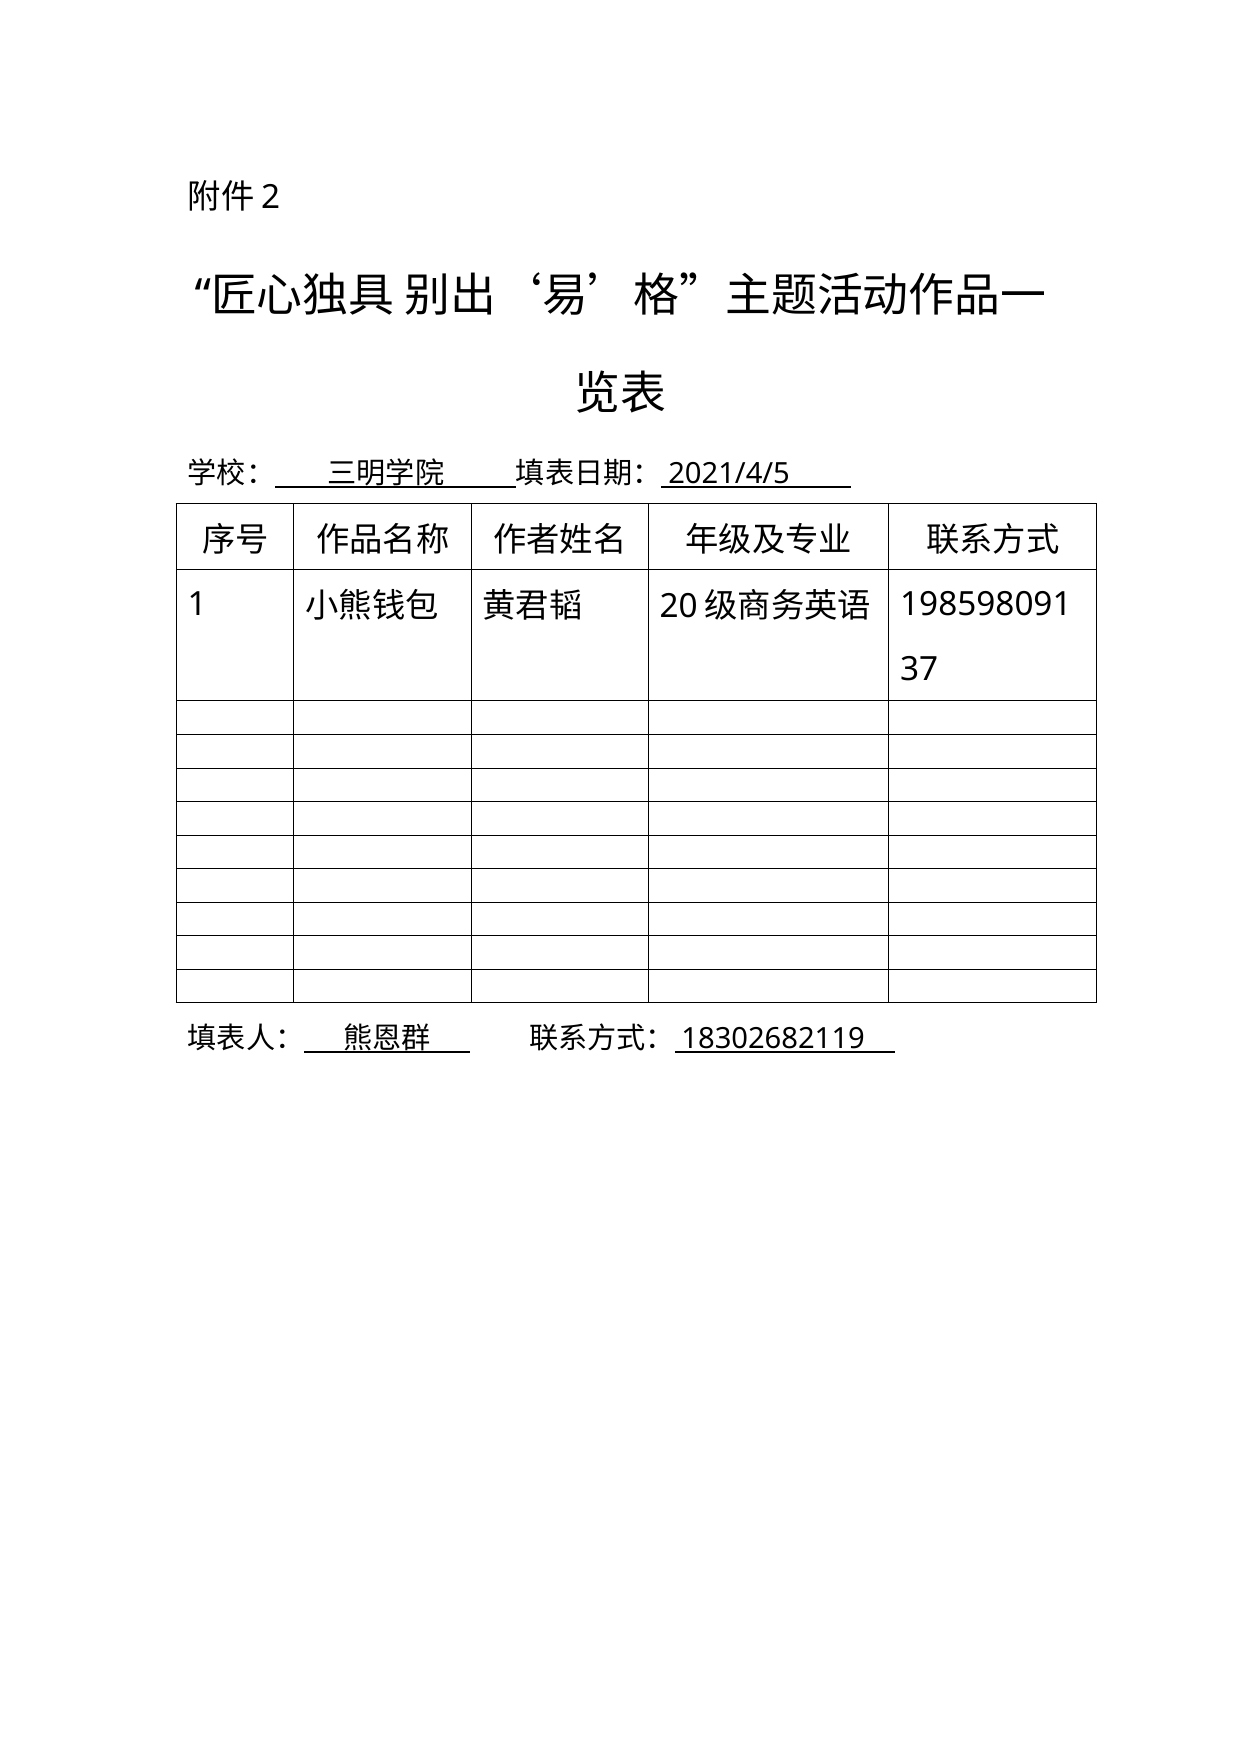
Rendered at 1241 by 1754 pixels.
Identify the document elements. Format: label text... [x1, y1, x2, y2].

table_cell [294, 869, 471, 902]
table_header 作品名称 [294, 504, 471, 569]
table_cell 19859809137 [889, 570, 1096, 700]
table_cell [294, 970, 471, 1002]
table_cell [649, 769, 888, 801]
text “匠心独具 别出‘易’格”主题活动作品一览表 [187, 243, 1053, 438]
table_cell [472, 869, 648, 902]
table_cell [177, 701, 293, 734]
table_header 作者姓名 [472, 504, 648, 569]
table_cell 20级商务英语 [649, 570, 888, 700]
table_cell [889, 936, 1096, 969]
table_cell [649, 735, 888, 767]
table_cell [472, 970, 648, 1002]
table_cell [177, 869, 293, 902]
table_header 联系方式 [889, 504, 1096, 569]
table_cell [294, 836, 471, 868]
table_cell 1 [177, 570, 293, 700]
table_cell [649, 869, 888, 902]
table_cell [294, 701, 471, 734]
text 填表人： 熊恩群 联系方式： 18302682119 [187, 1003, 1053, 1068]
table_cell [889, 769, 1096, 801]
table_cell [649, 970, 888, 1002]
table_cell [177, 903, 293, 935]
table_cell [294, 769, 471, 801]
table_cell [294, 936, 471, 969]
table_cell [889, 802, 1096, 834]
table_header 年级及专业 [649, 504, 888, 569]
table_cell [649, 701, 888, 734]
table_cell [177, 836, 293, 868]
table_cell [294, 802, 471, 834]
table_cell [177, 970, 293, 1002]
text 附件2 [187, 162, 1053, 227]
table_cell [472, 903, 648, 935]
table_cell [472, 936, 648, 969]
table_cell [889, 701, 1096, 734]
table_cell [472, 735, 648, 767]
table_cell [889, 735, 1096, 767]
table_cell [649, 802, 888, 834]
table_cell [294, 903, 471, 935]
table_cell [889, 903, 1096, 935]
table_cell [889, 970, 1096, 1002]
table_cell [472, 836, 648, 868]
text 学校： 三明学院 填表日期： 2021/4/5 [187, 438, 1053, 503]
table_cell [294, 735, 471, 767]
table_cell [177, 936, 293, 969]
table_cell [472, 769, 648, 801]
table_cell [649, 836, 888, 868]
table_header 序号 [177, 504, 293, 569]
table_cell [649, 903, 888, 935]
table_cell [649, 936, 888, 969]
table_cell [889, 869, 1096, 902]
table_cell [177, 735, 293, 767]
table_cell 小熊钱包 [294, 570, 471, 700]
table_cell 黄君韬 [472, 570, 648, 700]
table_cell [472, 802, 648, 834]
table_cell [177, 802, 293, 834]
table_cell [889, 836, 1096, 868]
table_cell [472, 701, 648, 734]
table_cell [177, 769, 293, 801]
